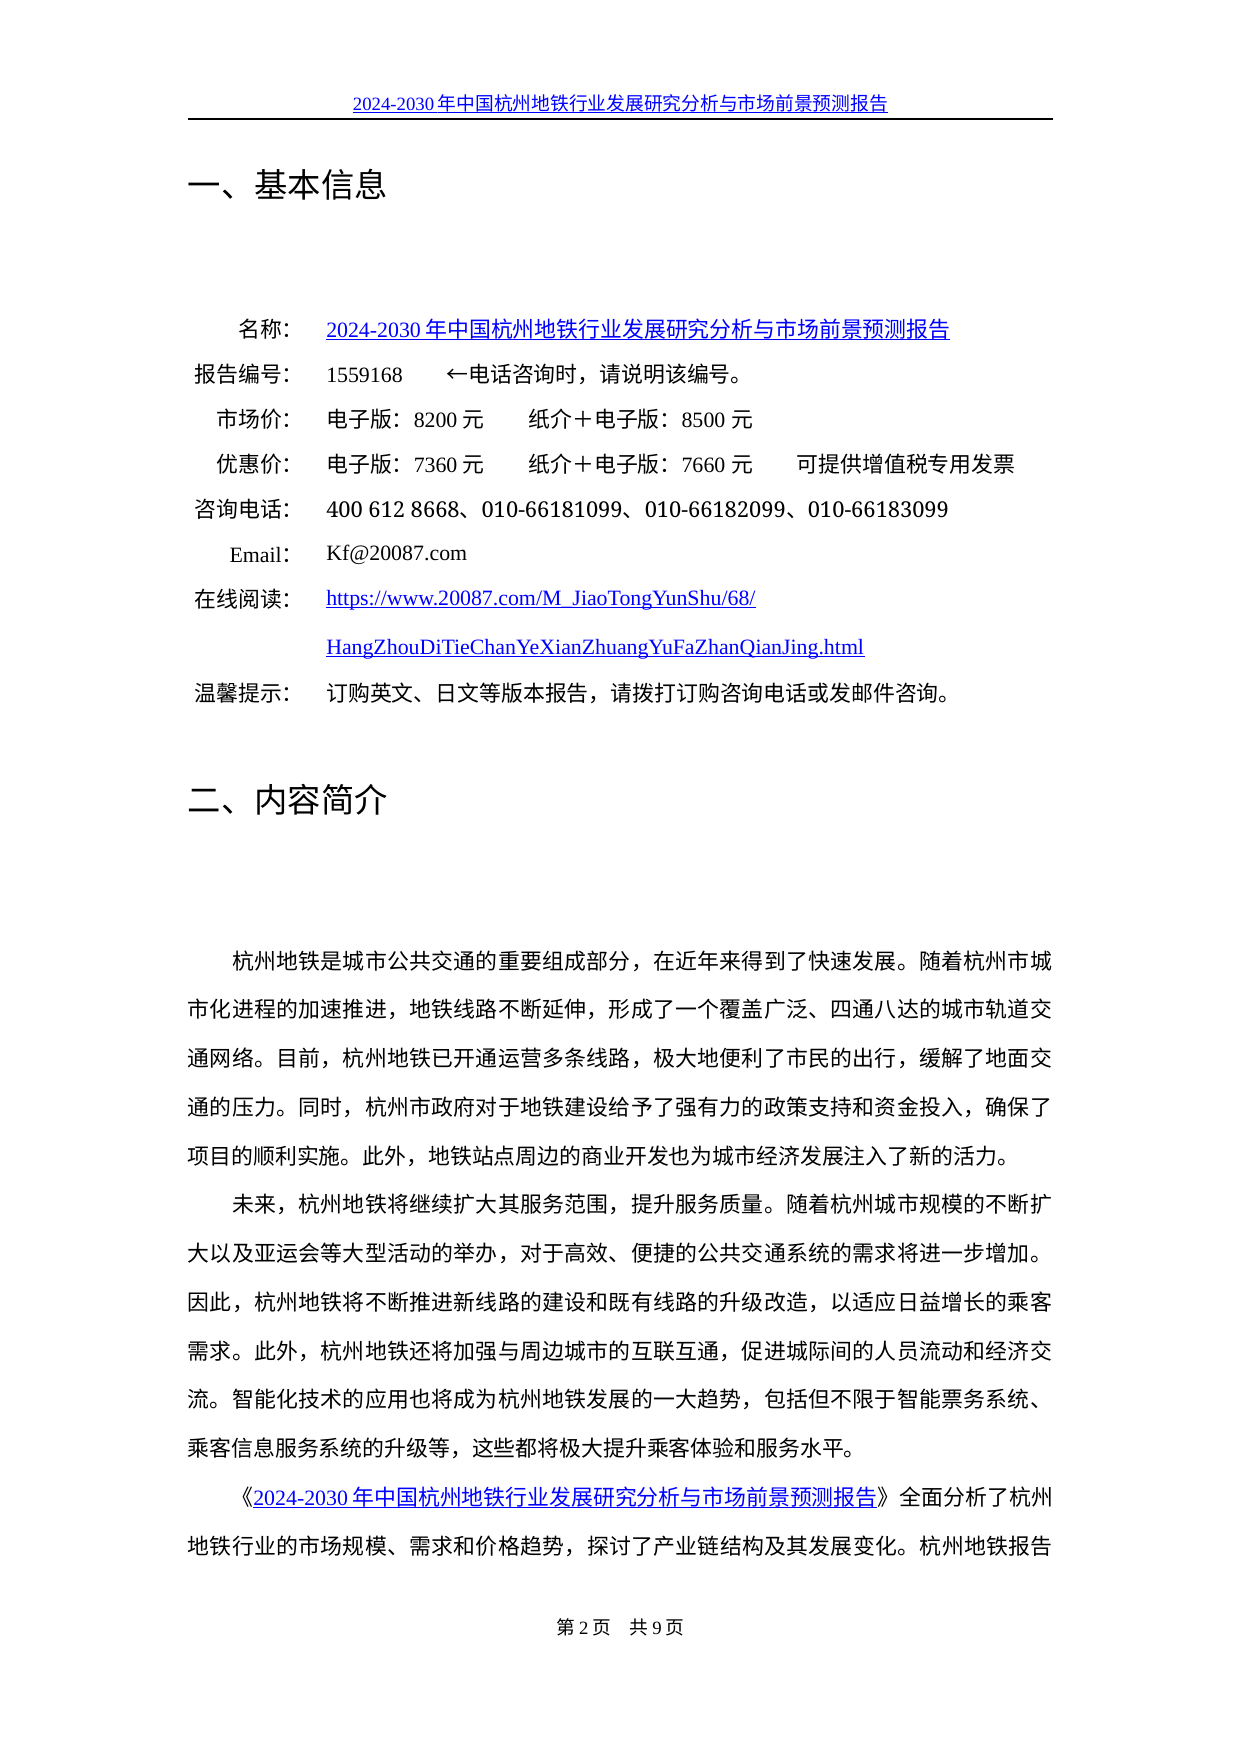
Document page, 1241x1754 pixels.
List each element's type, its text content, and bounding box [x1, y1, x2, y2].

table_header 名称： [167, 312, 315, 357]
table_cell Email： [167, 537, 315, 582]
table_cell 优惠价： [167, 447, 315, 492]
table_header 2024-2030年中国杭州地铁行业发展研究分析与市场前景预测报告 [315, 312, 1073, 357]
table_cell 温馨提示： [167, 675, 315, 720]
table_cell 电子版：7360 元 纸介＋电子版：7660 元 可提供增值税专用发票 [315, 447, 1073, 492]
table_cell Kf@20087.com [315, 537, 1073, 582]
title 一、基本信息 [187, 150, 1053, 215]
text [187, 943, 1053, 1561]
table_cell 1559168 ←电话咨询时，请说明该编号。 [315, 357, 1073, 402]
table_cell 报告编号： [167, 357, 315, 402]
title 二、内容简介 [187, 766, 1053, 831]
table_cell [315, 582, 1073, 675]
table_cell 市场价： [167, 402, 315, 447]
table_cell 订购英文、日文等版本报告，请拨打订购咨询电话或发邮件咨询。 [315, 675, 1073, 720]
table_cell 400 612 8668、010-66181099、010-66182099、010-66183099 [315, 492, 1073, 537]
table_cell 在线阅读： [167, 582, 315, 675]
table_cell 电子版：8200 元 纸介＋电子版：8500 元 [315, 402, 1073, 447]
table_cell 咨询电话： [167, 492, 315, 537]
